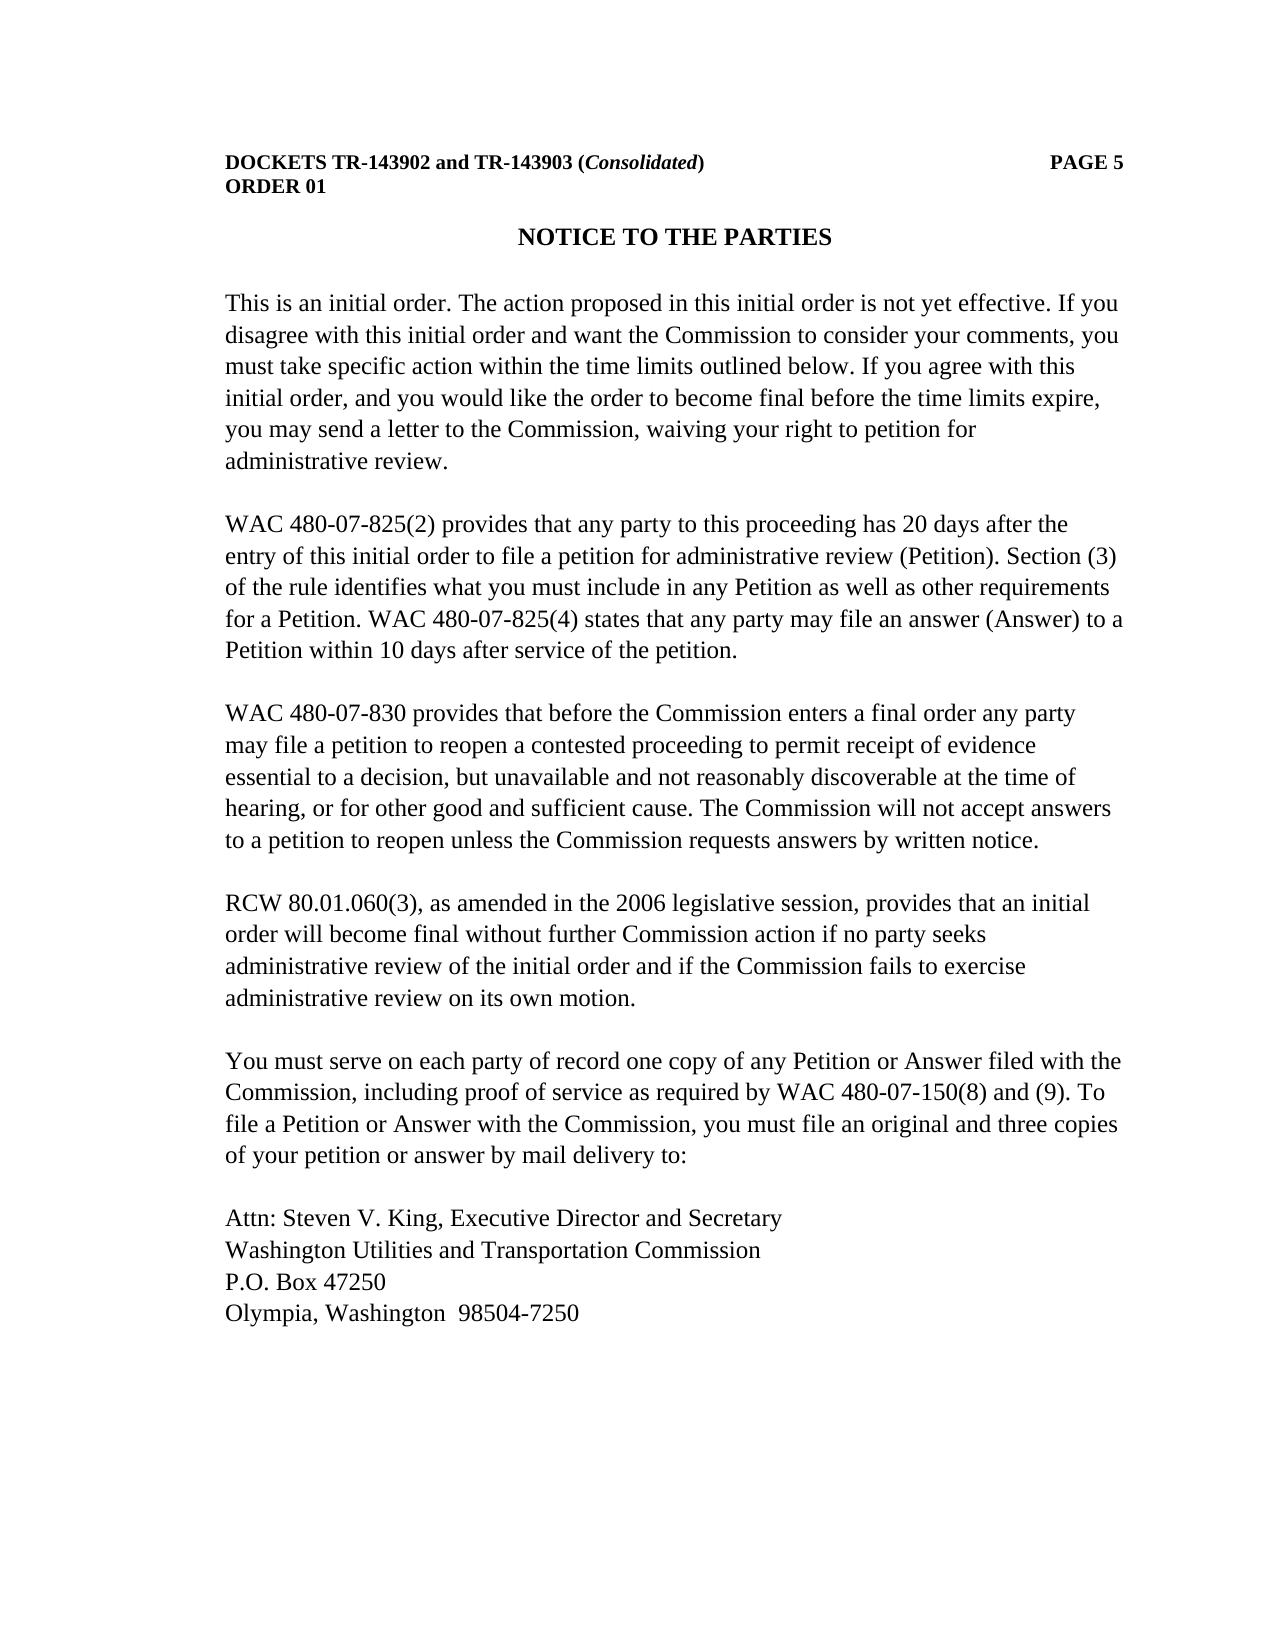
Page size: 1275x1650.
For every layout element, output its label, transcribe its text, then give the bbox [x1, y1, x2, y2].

text You must serve on each party of record one copy of any Petition or Answer filed with the Commission, including proof of service as required by WAC 480-07-150(8) and (9). To file a Petition or Answer with the Commission, you must file an original and three copies of your petition or answer by mail delivery to: [225, 1046, 1125, 1169]
text WAC 480-07-830 provides that before the Commission enters a final order any party may file a petition to reopen a contested proceeding to permit receipt of evidence essential to a decision, but unavailable and not reasonably discoverable at the time of hearing, or for other good and sufficient cause. The Commission will not accept answers to a petition to reopen unless the Commission requests answers by written notice. [225, 698, 1125, 853]
text Olympia, Washington 98504-7250 [225, 1298, 1125, 1327]
text P.O. Box 47250 [225, 1267, 1125, 1295]
text NOTICE TO THE PARTIES [225, 222, 1125, 251]
text Washington Utilities and Transportation Commission [225, 1235, 1125, 1264]
text This is an initial order. The action proposed in this initial order is not yet effective. If you disagree with this initial order and want the Commission to consider your comments, you must take specific action within the time limits outlined below. If you agree with this initial order, and you would like the order to become final before the time limits expire, you may send a letter to the Commission, waiving your right to petition for administrative review. [225, 288, 1125, 475]
text WAC 480-07-825(2) provides that any party to this proceeding has 20 days after the entry of this initial order to file a petition for administrative review (Petition). Section (3) of the rule identifies what you must include in any Petition as well as other requirements for a Petition. WAC 480-07-825(4) states that any party may file an answer (Answer) to a Petition within 10 days after service of the petition. [225, 509, 1125, 664]
text Attn: Steven V. King, Executive Director and Secretary [225, 1203, 1125, 1232]
text RCW 80.01.060(3), as amended in the 2006 legislative session, provides that an initial order will become final without further Commission action if no party seeks administrative review of the initial order and if the Commission fails to exercise administrative review on its own motion. [225, 888, 1125, 1011]
